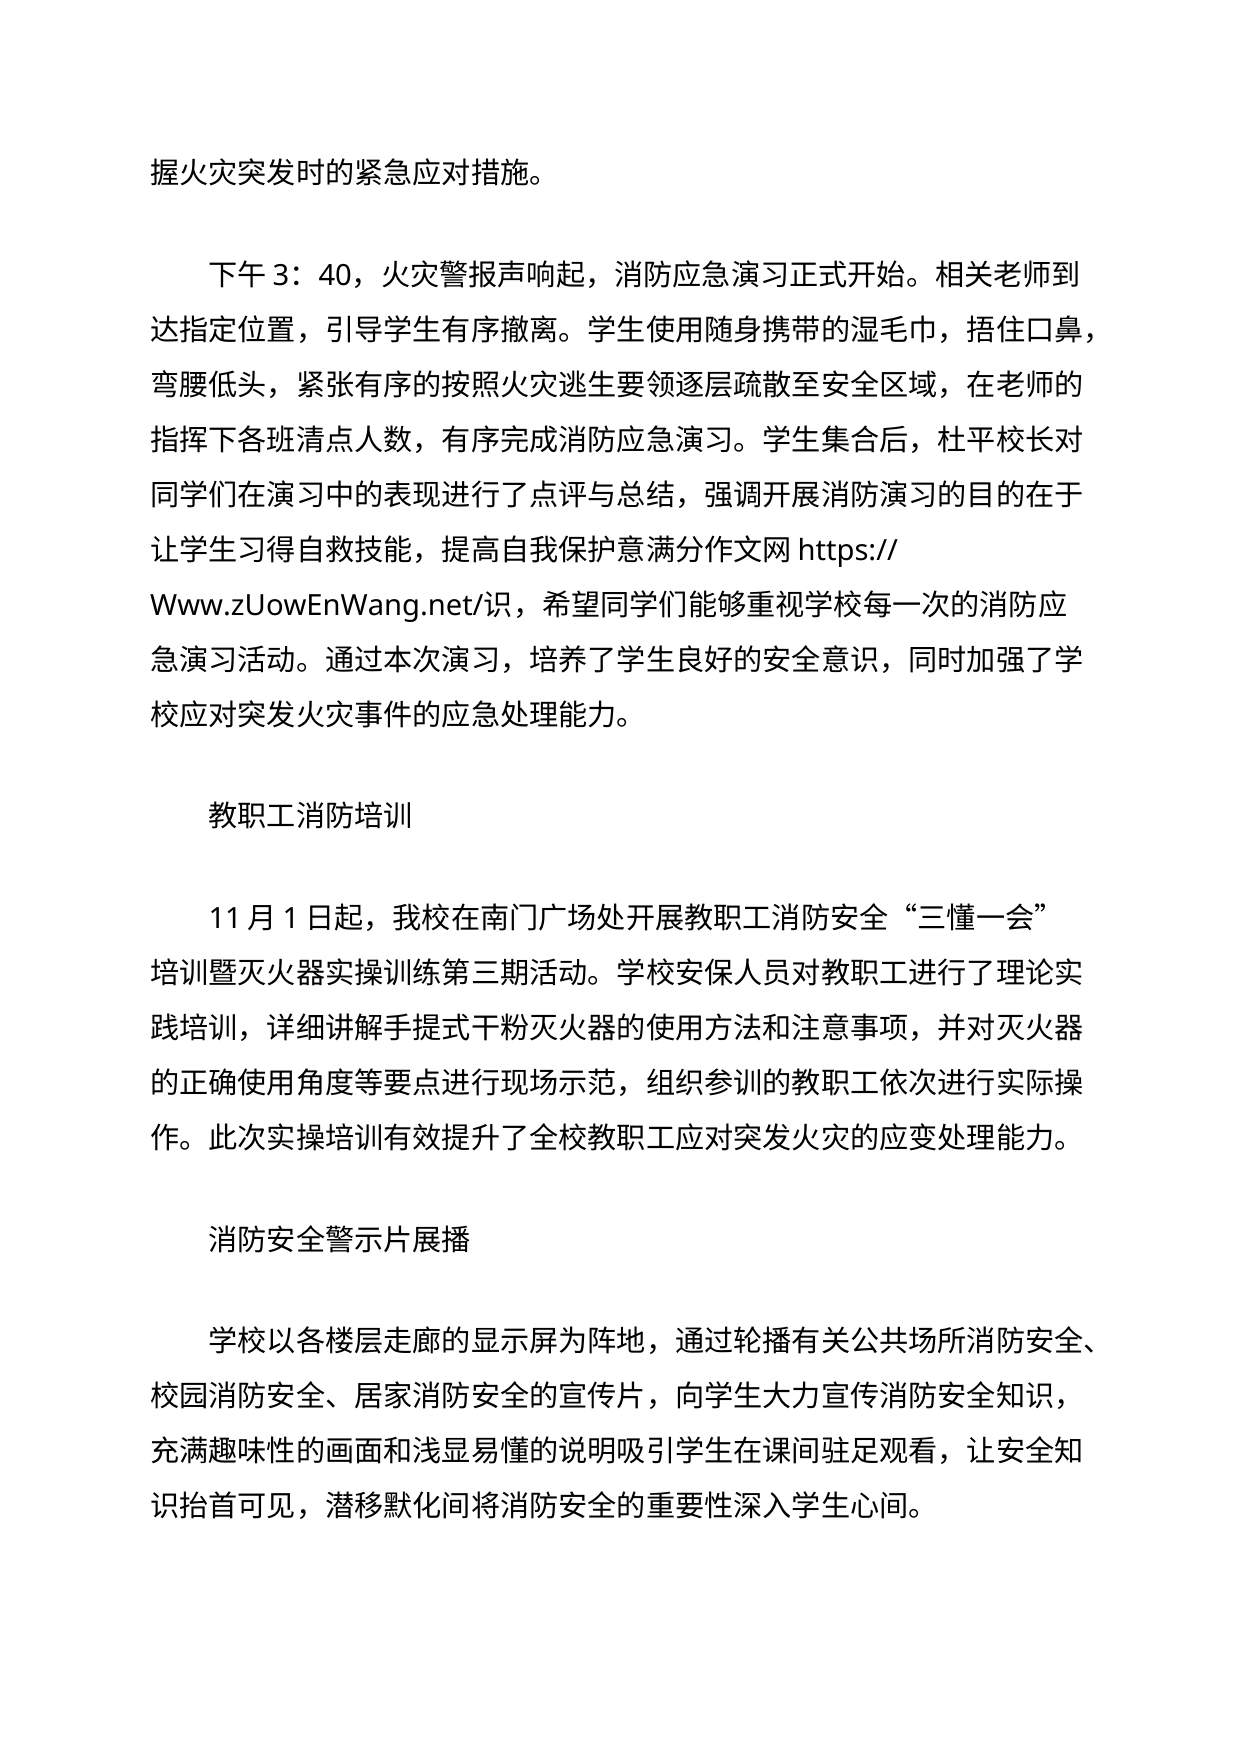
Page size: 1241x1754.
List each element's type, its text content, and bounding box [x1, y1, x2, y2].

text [150, 150, 1090, 192]
text 11月1日起，我校在南门广场处开展教职工消防安全“三懂一会”培训暨灭火器实操训练第三期活动。学校安保人员对教职工进行了理论实践培训，详细讲解手提式干粉灭火器的使用方法和注意事项，并对灭火器的正确使用角度等要点进行现场示范，组织参训的教职工依次进行实际操作。此次实操培训有效提升了全校教职工应对突发火灾的应变处理能力。 [150, 895, 1090, 1157]
text 学校以各楼层走廊的显示屏为阵地，通过轮播有关公共场所消防安全、校园消防安全、居家消防安全的宣传片，向学生大力宣传消防安全知识，充满趣味性的画面和浅显易懂的说明吸引学生在课间驻足观看，让安全知识抬首可见，潜移默化间将消防安全的重要性深入学生心间。 [150, 1318, 1090, 1525]
text 消防安全警示片展播 [150, 1216, 1090, 1258]
text 教职工消防培训 [150, 793, 1090, 835]
text 下午3：40，火灾警报声响起，消防应急演习正式开始。相关老师到达指定位置，引导学生有序撤离。学生使用随身携带的湿毛巾，捂住口鼻，弯腰低头，紧张有序的按照火灾逃生要领逐层疏散至安全区域，在老师的指挥下各班清点人数，有序完成消防应急演习。学生集合后，杜平校长对同学们在演习中的表现进行了点评与总结，强调开展消防演习的目的在于让学生习得自救技能，提高自我保护意满分作文网https://Www.zUowEnWang.net/识，希望同学们能够重视学校每一次的消防应急演习活动。通过本次演习，培养了学生良好的安全意识，同时加强了学校应对突发火灾事件的应急处理能力。 [150, 252, 1090, 733]
